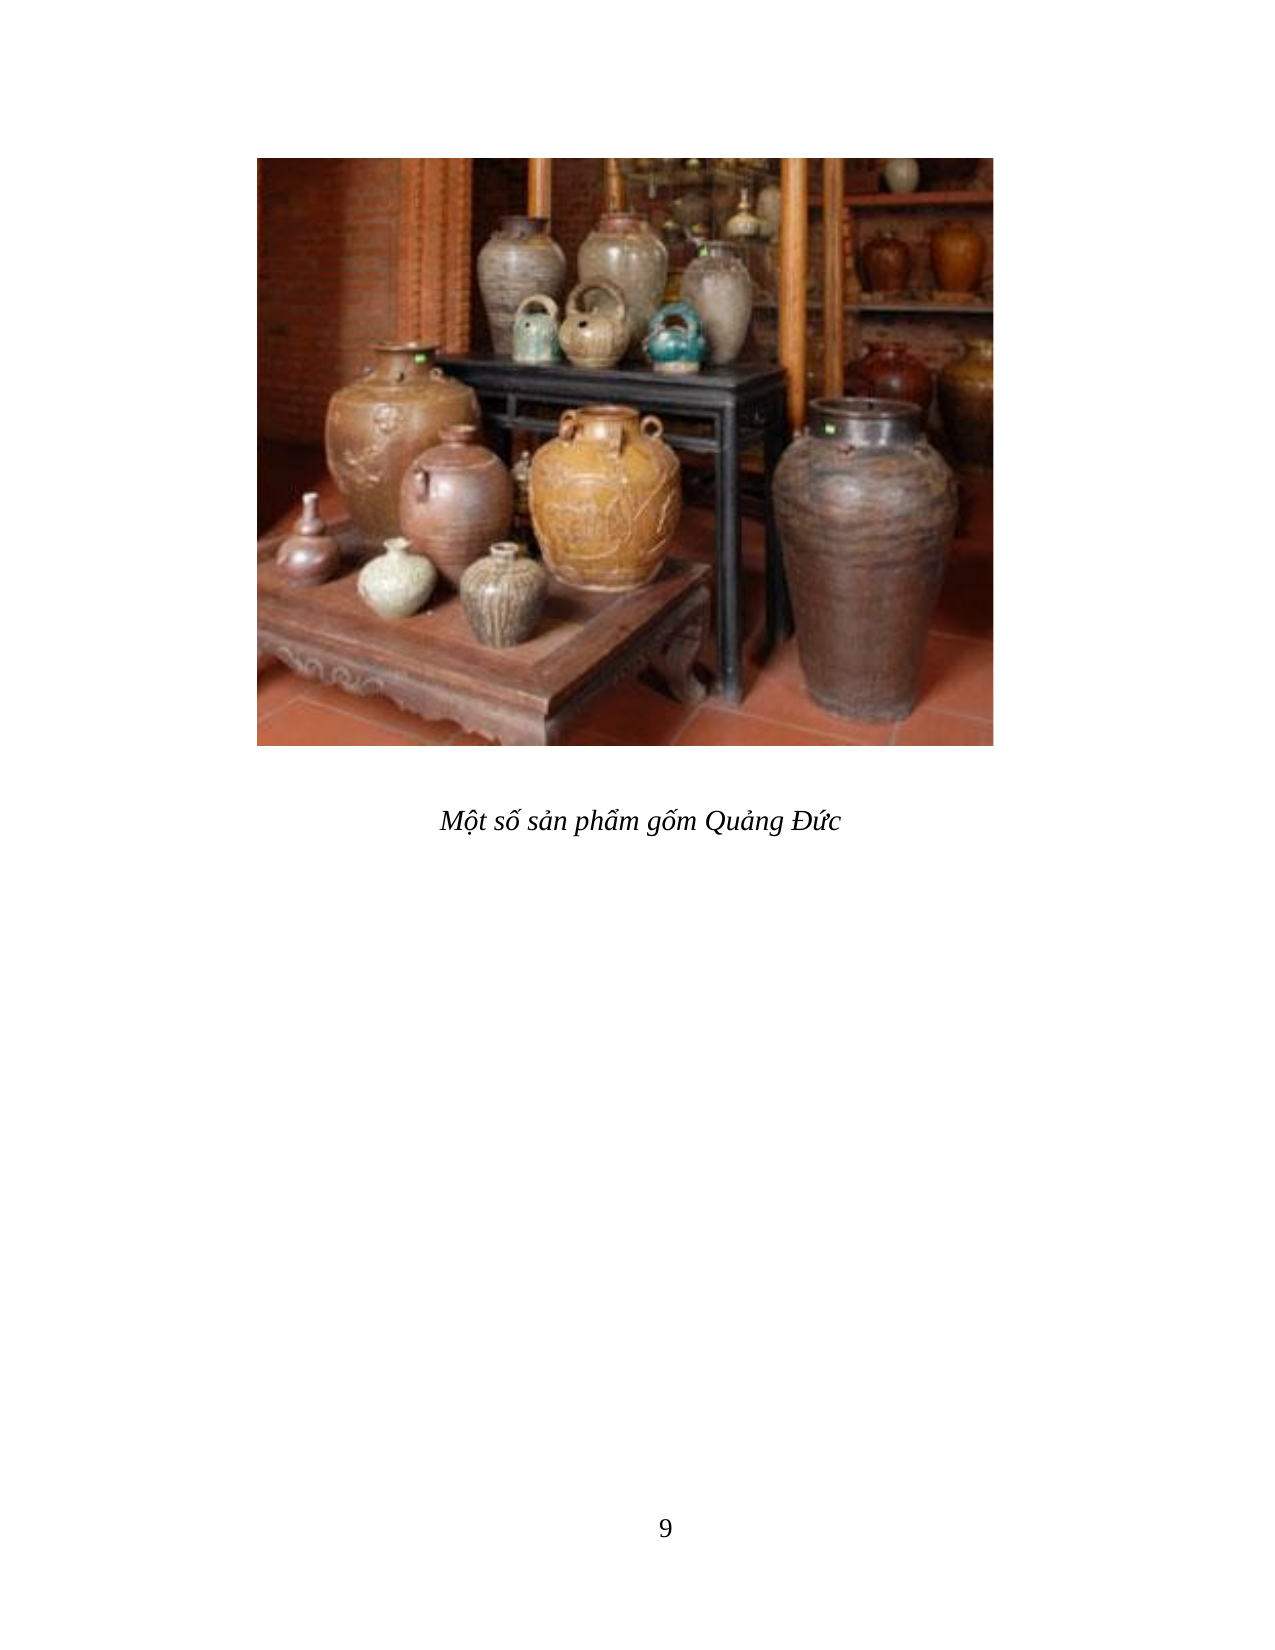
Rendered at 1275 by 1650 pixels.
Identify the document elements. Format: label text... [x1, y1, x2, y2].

text Một số sản phẩm gốm Quảng Đức [112, 803, 1168, 837]
picture [257, 158, 994, 746]
